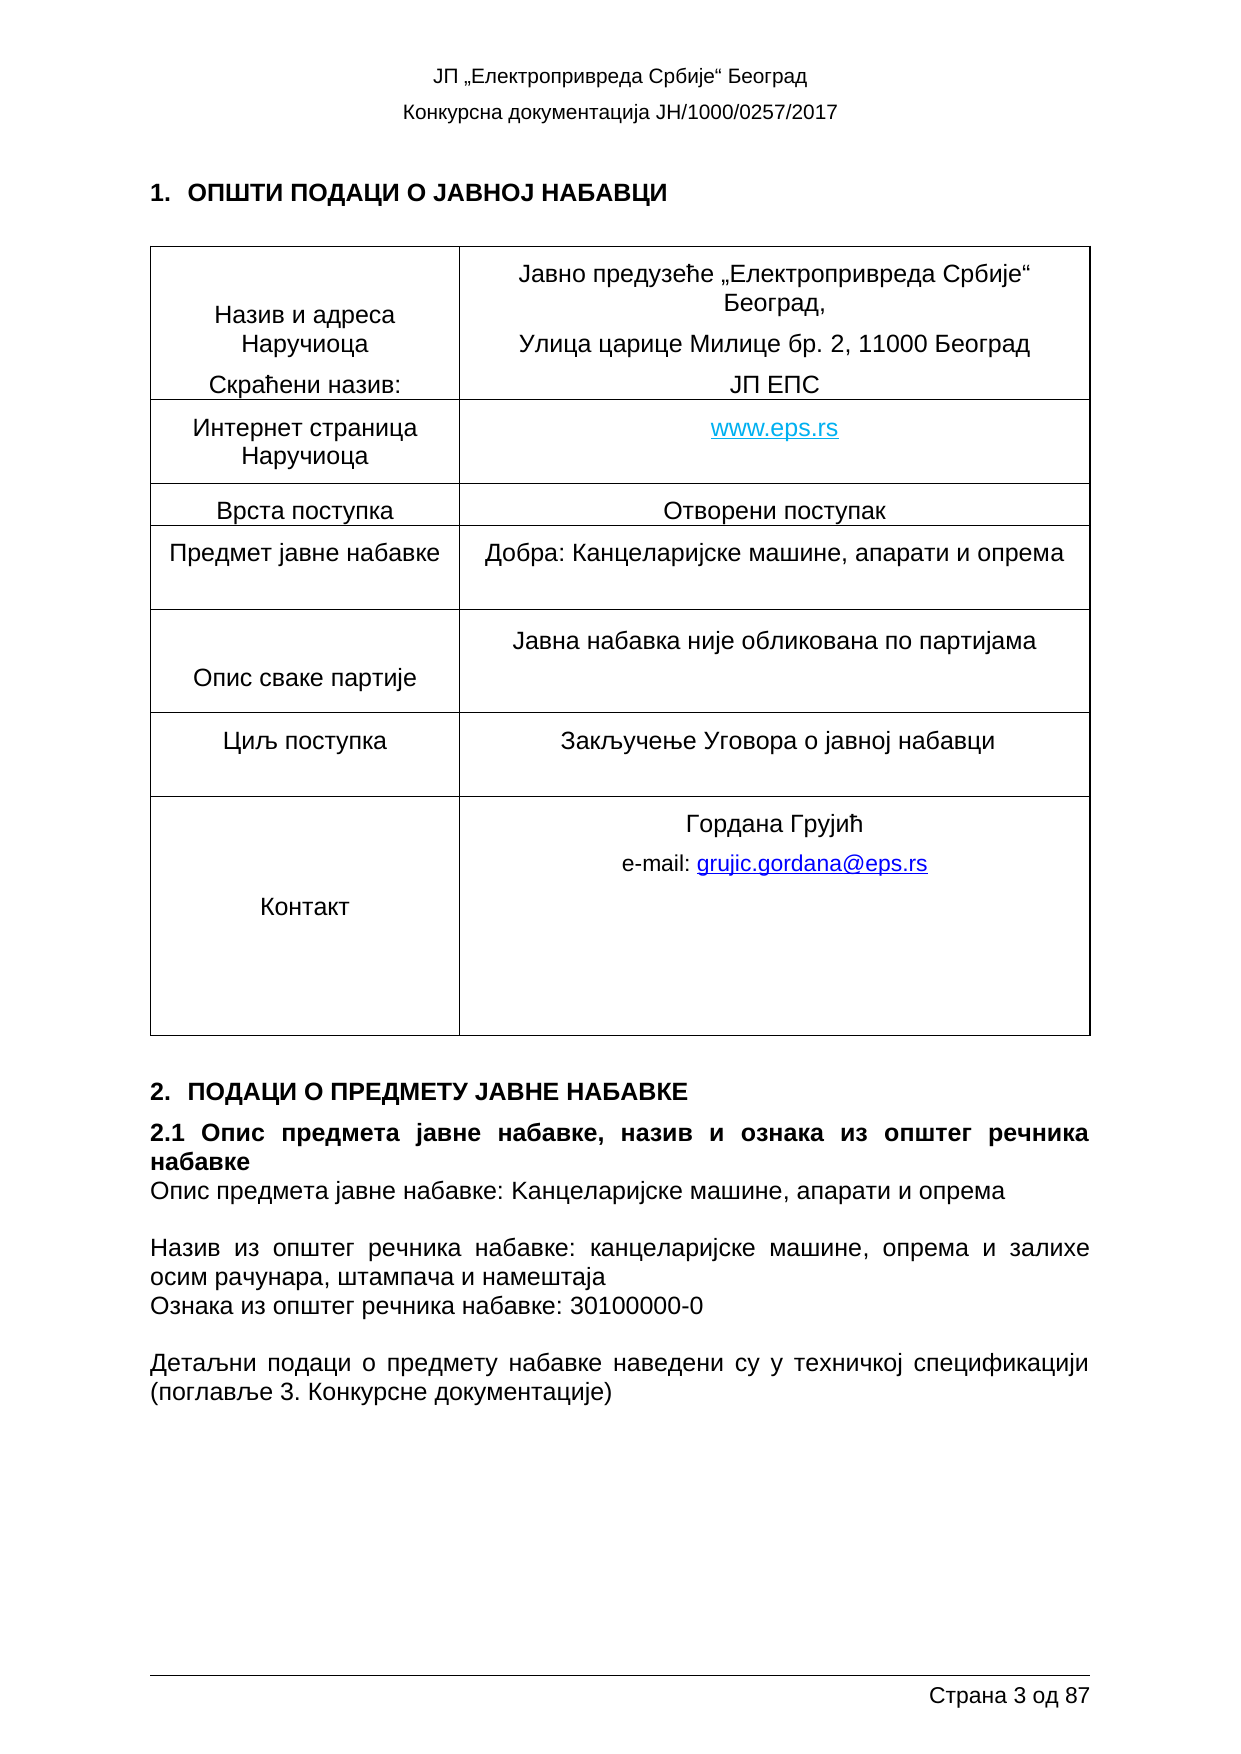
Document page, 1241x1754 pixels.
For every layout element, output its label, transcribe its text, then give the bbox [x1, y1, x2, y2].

table_cell Отворени поступак [460, 484, 1089, 525]
table_cell Опис сваке партије [151, 610, 459, 712]
table_cell Гордана Грујић e-mail: grujic.gordana@eps.rs [460, 797, 1089, 1034]
text Опис предмета јавне набавке: Kанцеларијске машине, апарати и опрема [150, 1176, 1090, 1204]
table_cell Контакт [151, 797, 459, 1034]
table_cell Предмет јавне набавке [151, 526, 459, 608]
subtitle 2.1 Опис предмета јавне набавке, назив и ознака из општег речника набавке [150, 1118, 1090, 1176]
subtitle ПОДАЦИ О ПРЕДМЕТУ ЈАВНЕ НАБАВКЕ [150, 1077, 1090, 1106]
subtitle ОПШТИ ПОДАЦИ О ЈАВНОЈ НАБАВЦИ [150, 178, 1090, 207]
table_cell Врста поступка [151, 484, 459, 525]
table_cell Jавна набавка није обликована по партијама [460, 610, 1089, 712]
table_cell Интернет страница Наручиоца [151, 400, 459, 483]
table_cell www.eps.rs [460, 400, 1089, 483]
table_cell Добра: Канцеларијске машине, апарати и опремa [460, 526, 1089, 608]
text Детаљни подаци о предмету набавке наведени су у техничкој спецификацији (поглавље 3. Конкурсне документације) [150, 1348, 1090, 1406]
table_header Назив и адреса Наручиоца Скраћени назив: [151, 247, 459, 399]
table_cell Циљ поступка [151, 713, 459, 796]
table_cell Закључење Уговора о јавној набавци [460, 713, 1089, 796]
table_header Јавно предузеће „Електропривреда Србије“ Београд, Улица царице Милице бр. 2, 11000 Београд ЈП ЕПС [460, 247, 1089, 399]
text Назив из општег речника набавке: канцеларијске машине, опрема и залихе осим рачунара, штампача и намештаја [150, 1233, 1090, 1291]
text Ознака из општег речника набавке: 30100000-0 [150, 1291, 1090, 1319]
